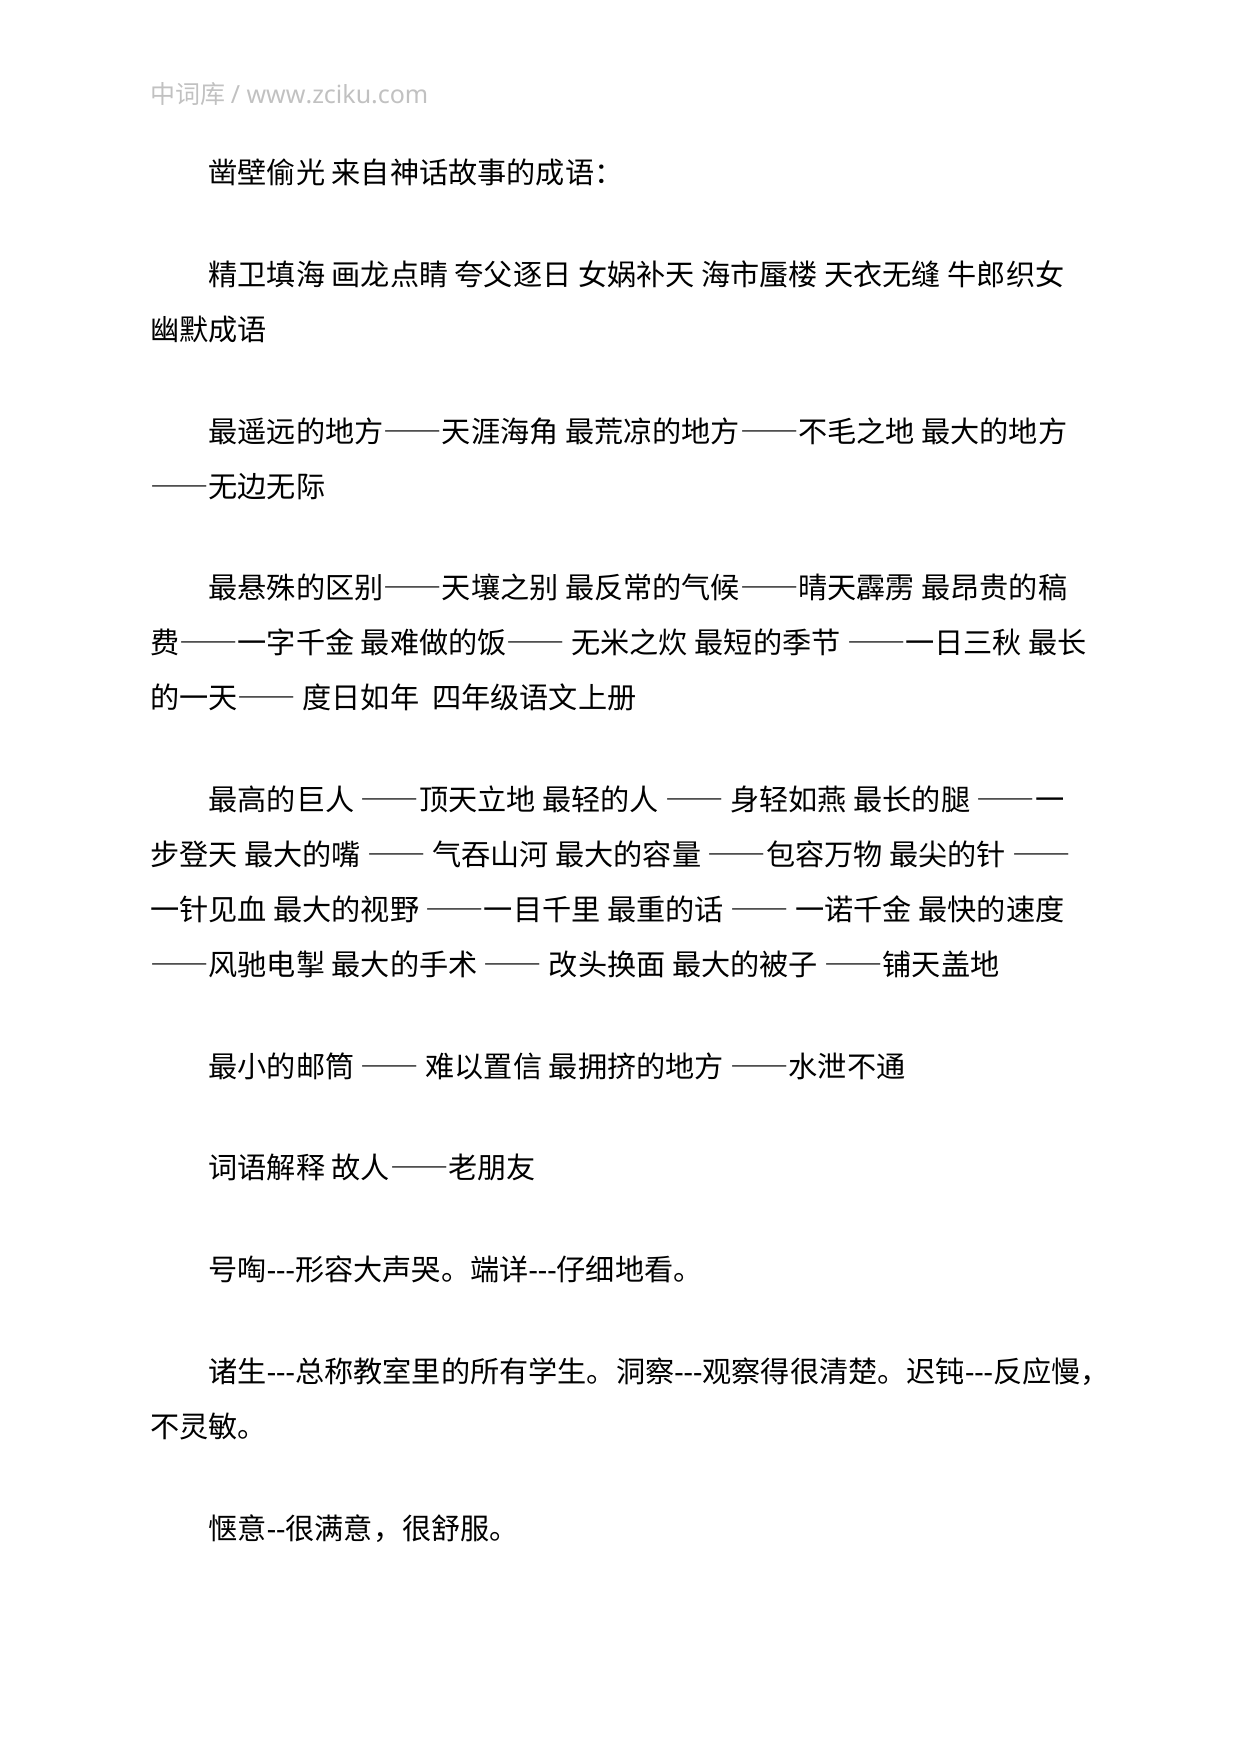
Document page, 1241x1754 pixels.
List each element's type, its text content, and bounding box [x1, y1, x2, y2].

text 号啕---形容大声哭。端详---仔细地看。 [150, 1247, 1090, 1289]
text 最遥远的地方——天涯海角 最荒凉的地方——不毛之地 最大的地方 ——无边无际 [150, 408, 1090, 506]
text 凿壁偷光 来自神话故事的成语： [150, 150, 1090, 192]
text 最小的邮筒 —— 难以置信 最拥挤的地方 ——水泄不通 [150, 1043, 1090, 1085]
text 最高的巨人 ——顶天立地 最轻的人 —— 身轻如燕 最长的腿 ——一步登天 最大的嘴 —— 气吞山河 最大的容量 ——包容万物 最尖的针 ——一针见血 最大的视野 ——一目千里 最重的话 —— 一诺千金 最快的速度 ——风驰电掣 最大的手术 —— 改头换面 最大的被子 ——铺天盖地 [150, 777, 1090, 984]
text 最悬殊的区别——天壤之别 最反常的气候——晴天霹雳 最昂贵的稿费——一字千金 最难做的饭—— 无米之炊 最短的季节 ——一日三秋 最长的一天—— 度日如年 四年级语文上册 [150, 565, 1090, 717]
text 惬意--很满意，很舒服。 [150, 1505, 1090, 1548]
text 诸生---总称教室里的所有学生。洞察---观察得很清楚。迟钝---反应慢，不灵敏。 [150, 1349, 1090, 1446]
text 精卫填海 画龙点睛 夸父逐日 女娲补天 海市蜃楼 天衣无缝 牛郎织女 幽默成语 [150, 252, 1090, 349]
text 词语解释 故人——老朋友 [150, 1145, 1090, 1187]
